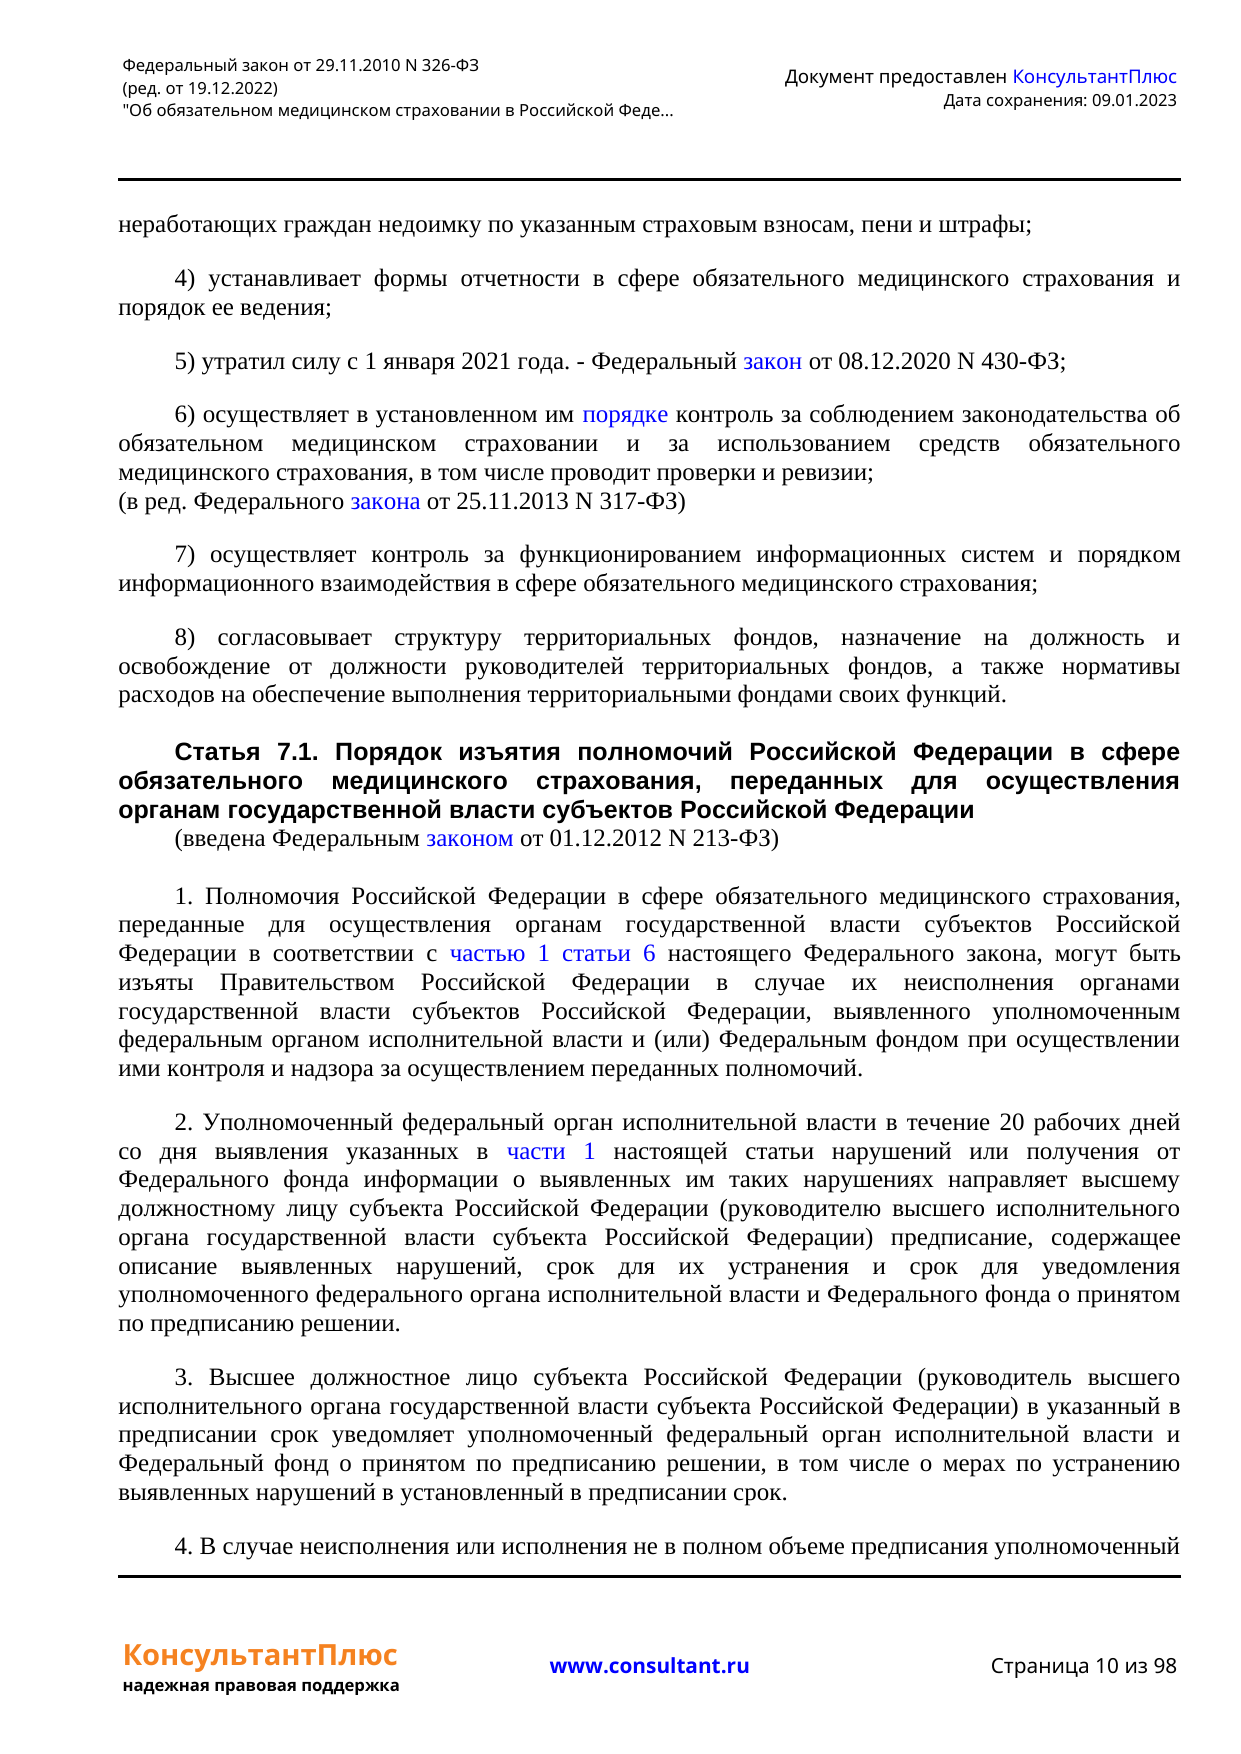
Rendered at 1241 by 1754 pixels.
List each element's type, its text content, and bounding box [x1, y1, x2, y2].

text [118, 209, 1181, 238]
title Статья 7.1. Порядок изъятия полномочий Российской Федерации в сфере обязательного медицинского страхования, переданных для осуществления органам государственной власти субъектов Российской Федерации [118, 737, 1181, 823]
text 8) согласовывает структуру территориальных фондов, назначение на должность и освобождение от должности руководителей территориальных фондов, а также нормативы расходов на обеспечение выполнения территориальными фондами своих функций. [118, 622, 1181, 708]
text 6) осуществляет в установленном им порядке контроль за соблюдением законодательства об обязательном медицинском страховании и за использованием средств обязательного медицинского страхования, в том числе проводит проверки и ревизии; [118, 399, 1181, 486]
text (введена Федеральным законом от 01.12.2012 N 213-ФЗ) [118, 823, 1181, 852]
text 7) осуществляет контроль за функционированием информационных систем и порядком информационного взаимодействия в сфере обязательного медицинского страхования; [118, 539, 1181, 597]
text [118, 1531, 1181, 1559]
text 2. Уполномоченный федеральный орган исполнительной власти в течение 20 рабочих дней со дня выявления указанных в части 1 настоящей статьи нарушений или получения от Федерального фонда информации о выявленных им таких нарушениях направляет высшему должностному лицу субъекта Российской Федерации (руководителю высшего исполнительного органа государственной власти субъекта Российской Федерации) предписание, содержащее описание выявленных нарушений, срок для их устранения и срок для уведомления уполномоченного федерального органа исполнительной власти и Федерального фонда о принятом по предписанию решении. [118, 1107, 1181, 1337]
text 5) утратил силу с 1 января 2021 года. - Федеральный закон от 08.12.2020 N 430-ФЗ; [118, 346, 1181, 374]
text 4) устанавливает формы отчетности в сфере обязательного медицинского страхования и порядок ее ведения; [118, 263, 1181, 321]
text (в ред. Федерального закона от 25.11.2013 N 317-ФЗ) [118, 486, 1181, 514]
text 1. Полномочия Российской Федерации в сфере обязательного медицинского страхования, переданные для осуществления органам государственной власти субъектов Российской Федерации в соответствии с частью 1 статьи 6 настоящего Федерального закона, могут быть изъяты Правительством Российской Федерации в случае их неисполнения органами государственной власти субъектов Российской Федерации, выявленного уполномоченным федеральным органом исполнительной власти и (или) Федеральным фондом при осуществлении ими контроля и надзора за осуществлением переданных полномочий. [118, 881, 1181, 1082]
text 3. Высшее должностное лицо субъекта Российской Федерации (руководитель высшего исполнительного органа государственной власти субъекта Российской Федерации) в указанный в предписании срок уведомляет уполномоченный федеральный орган исполнительной власти и Федеральный фонд о принятом по предписанию решении, в том числе о мерах по устранению выявленных нарушений в установленный в предписании срок. [118, 1362, 1181, 1506]
